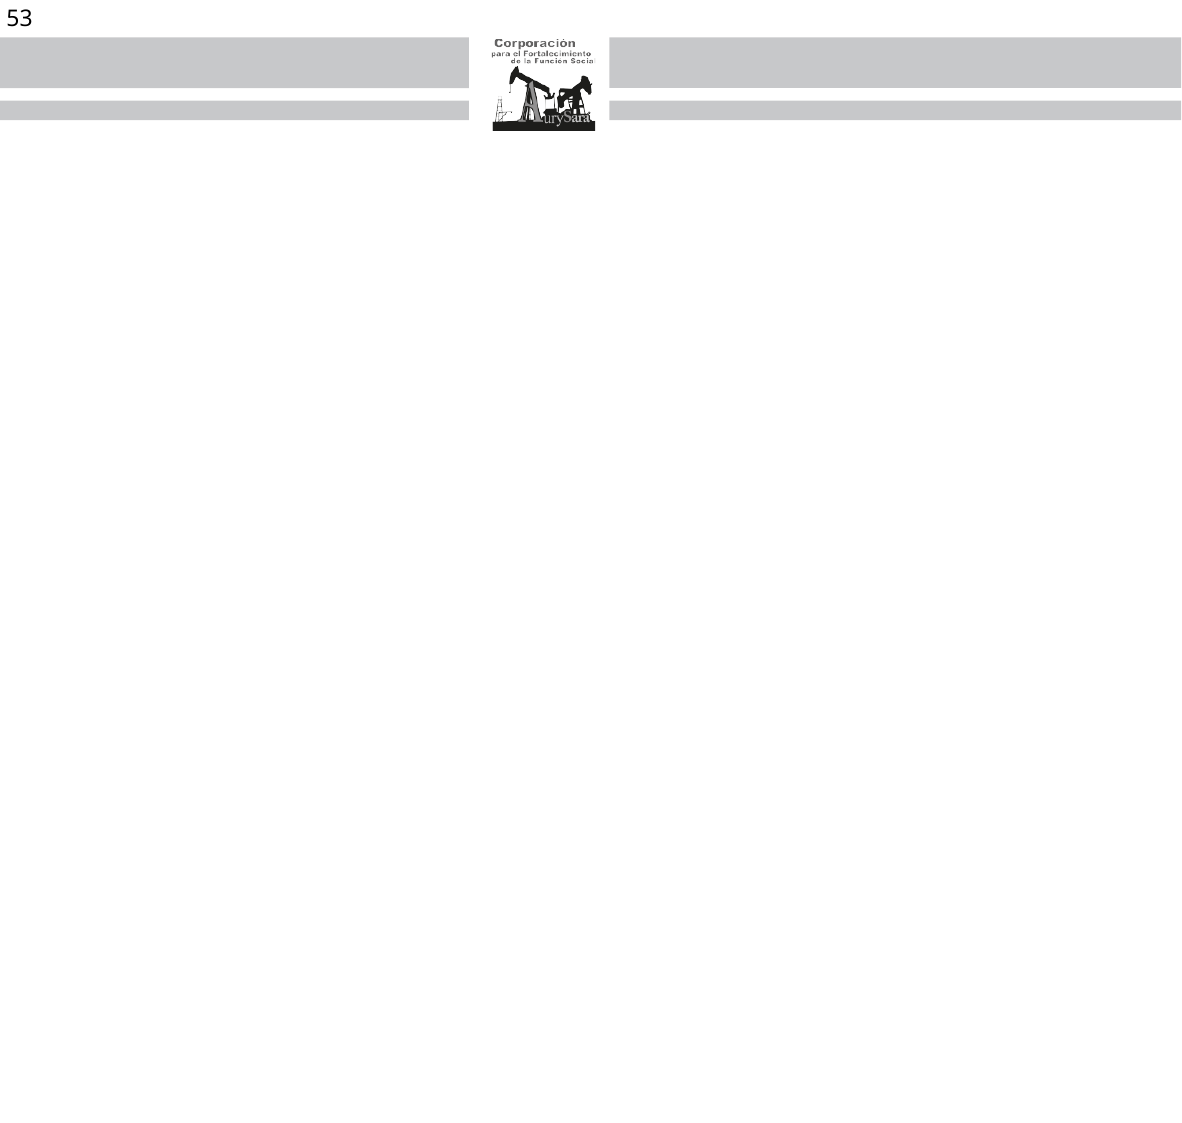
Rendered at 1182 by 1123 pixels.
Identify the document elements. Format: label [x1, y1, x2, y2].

picture [491, 39, 596, 131]
